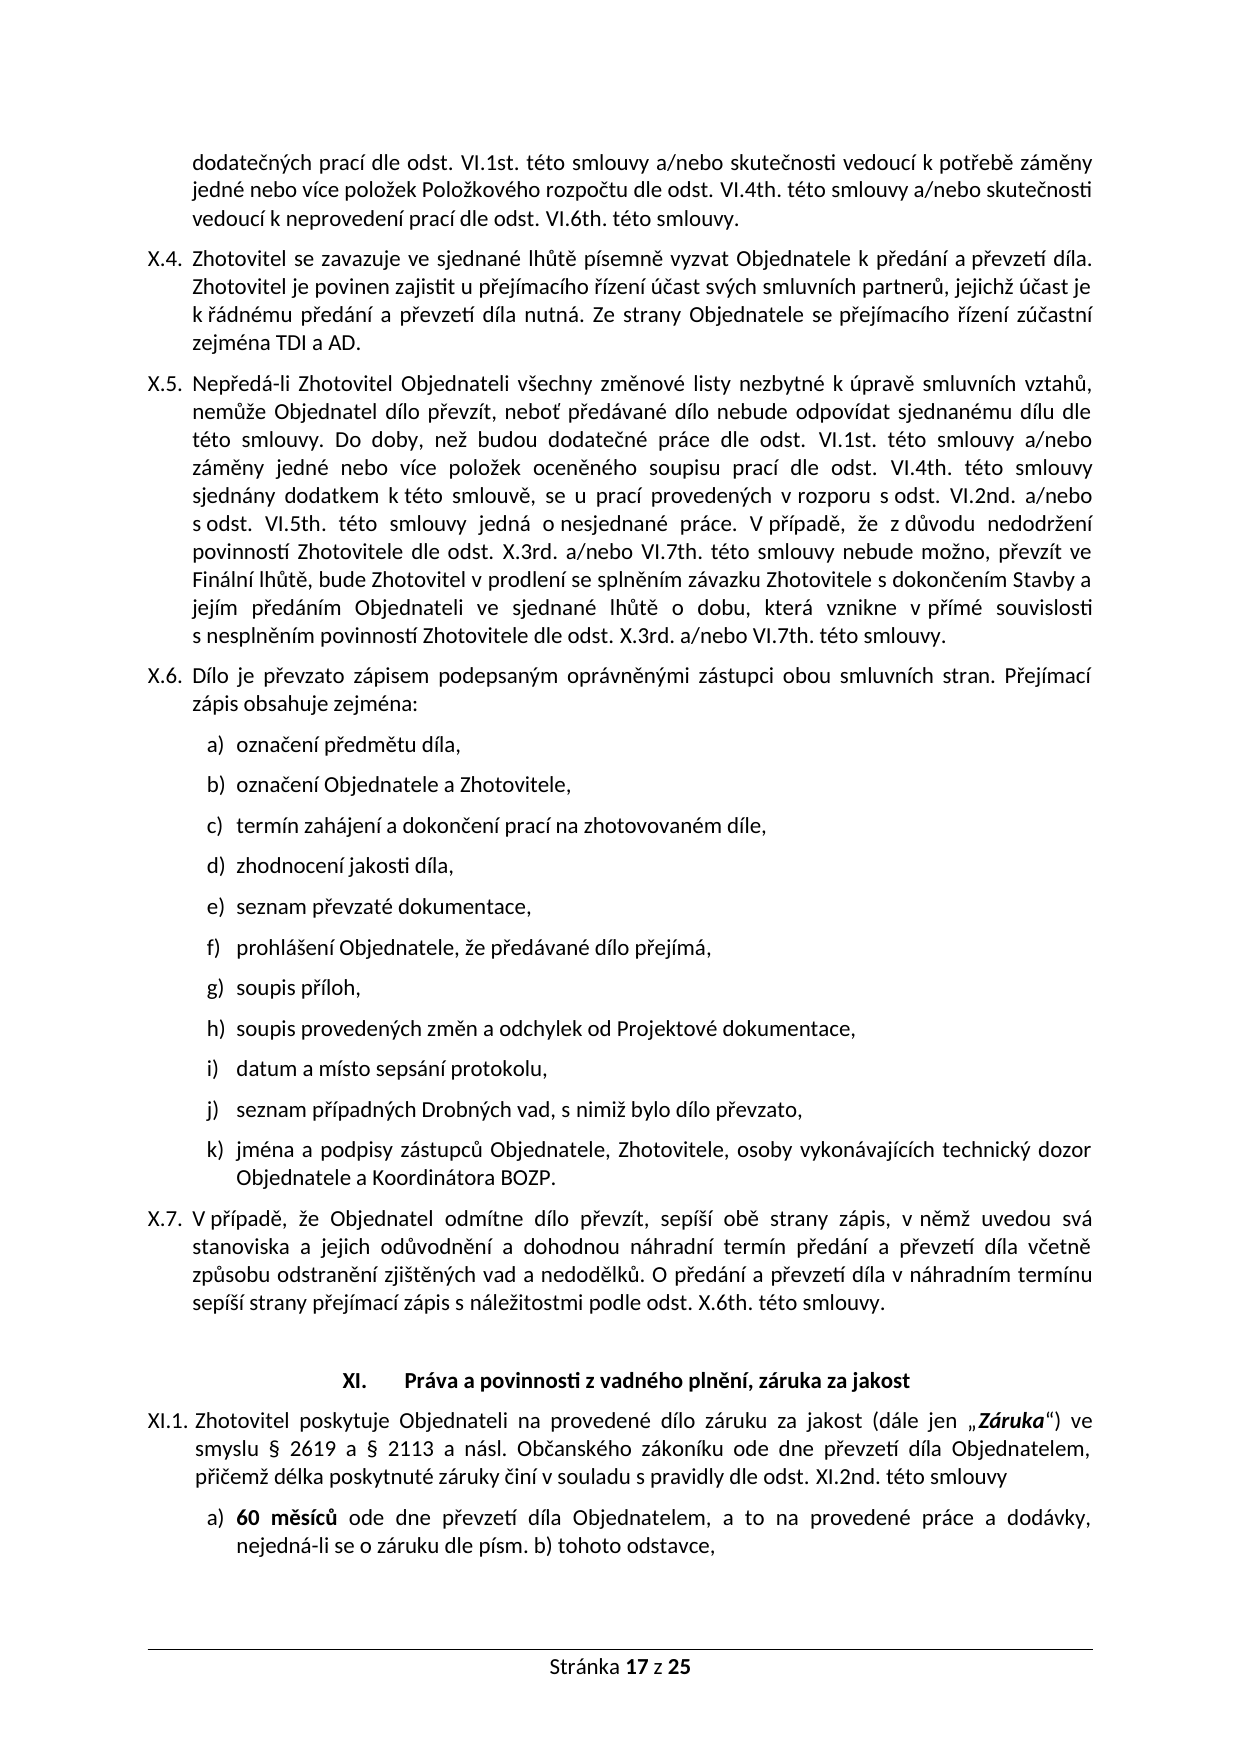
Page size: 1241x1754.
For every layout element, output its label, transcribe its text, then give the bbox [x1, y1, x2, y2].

list seznam převzaté dokumentace, [207, 892, 1093, 920]
list prohlášení Objednatele, že předávané dílo přejímá, [207, 933, 1093, 961]
list soupis provedených změn a odchylek od Projektové dokumentace, [207, 1014, 1093, 1042]
list V případě, že Objednatel odmítne dílo převzít, sepíší obě strany zápis, v němž uvedou svá stanoviska a jejich odůvodnění a dohodnou náhradní termín předání a převzetí díla včetně způsobu odstranění zjištěných vad a nedodělků. O předání a převzetí díla v náhradním termínu sepíší strany přejímací zápis s náležitostmi podle odst. X.6. této smlouvy. [148, 1204, 1093, 1316]
list Nepředá-li Zhotovitel Objednateli všechny změnové listy nezbytné k úpravě smluvních vztahů, nemůže Objednatel dílo převzít, neboť předávané dílo nebude odpovídat sjednanému dílu dle této smlouvy. Do doby, než budou dodatečné práce dle odst. VI.1. této smlouvy a/nebo záměny jedné nebo více položek oceněného soupisu prací dle odst. VI.4. této smlouvy sjednány dodatkem k této smlouvě, se u prací provedených v rozporu s odst. VI.2. a/nebo s odst. VI.5. této smlouvy jedná o nesjednané práce. V případě, že z důvodu nedodržení povinností Zhotovitele dle odst. X.3. a/nebo VI.7. této smlouvy nebude možno, převzít ve Finální lhůtě, bude Zhotovitel v prodlení se splněním závazku Zhotovitele s dokončením Stavby a jejím předáním Objednateli ve sjednané lhůtě o dobu, která vznikne v přímé souvislosti s nesplněním povinností Zhotovitele dle odst. X.3. a/nebo VI.7. této smlouvy. [148, 369, 1093, 649]
list Zhotovitel se zavazuje ve sjednané lhůtě písemně vyzvat Objednatele k předání a převzetí díla. Zhotovitel je povinen zajistit u přejímacího řízení účast svých smluvních partnerů, jejichž účast je k řádnému předání a převzetí díla nutná. Ze strany Objednatele se přejímacího řízení zúčastní zejména TDI a AD. [148, 244, 1093, 356]
list seznam případných Drobných vad, s nimiž bylo dílo převzato, [207, 1095, 1093, 1123]
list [148, 148, 1093, 232]
list 60 měsíců ode dne převzetí díla Objednatelem, a to na provedené práce a dodávky, nejedná-li se o záruku dle písm. b) tohoto odstavce, [207, 1503, 1093, 1559]
list datum a místo sepsání protokolu, [207, 1054, 1093, 1082]
list zhodnocení jakosti díla, [207, 852, 1093, 879]
list označení Objednatele a Zhotovitele, [207, 771, 1093, 798]
list Zhotovitel poskytuje Objednateli na provedené dílo záruku za jakost (dále jen „Záruka“) ve smyslu § 2619 a § 2113 a násl. Občanského zákoníku ode dne převzetí díla Objednatelem, přičemž délka poskytnuté záruky činí v souladu s pravidly dle odst. XI.2. této smlouvy [148, 1406, 1093, 1490]
list soupis příloh, [207, 973, 1093, 1001]
subtitle Práva a povinnosti z vadného plnění, záruka za jakost [185, 1366, 1093, 1394]
list označení předmětu díla, [207, 730, 1093, 758]
list jména a podpisy zástupců Objednatele, Zhotovitele, osoby vykonávajících technický dozor Objednatele a Koordinátora BOZP. [207, 1135, 1093, 1191]
list Dílo je převzato zápisem podepsaným oprávněnými zástupci obou smluvních stran. Přejímací zápis obsahuje zejména: [148, 661, 1093, 717]
list termín zahájení a dokončení prací na zhotovovaném díle, [207, 811, 1093, 839]
